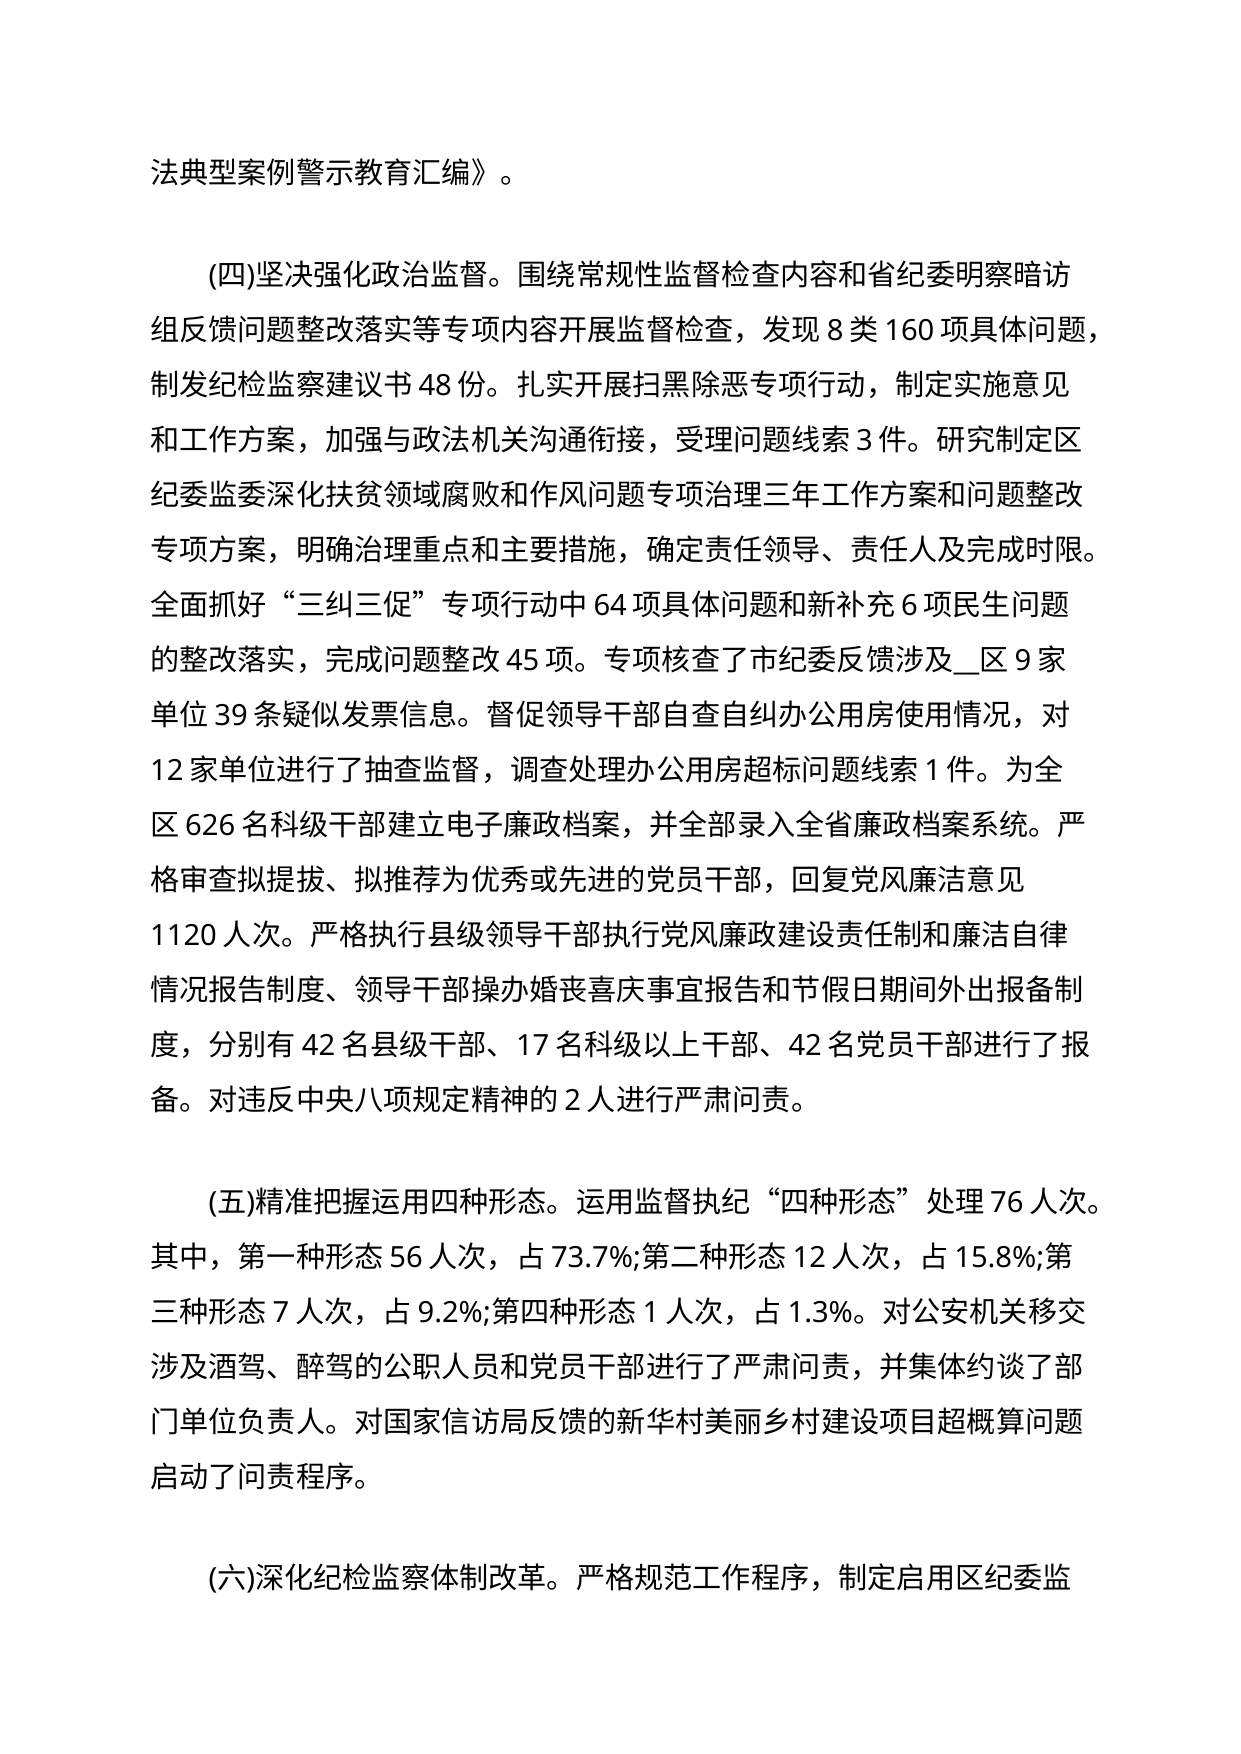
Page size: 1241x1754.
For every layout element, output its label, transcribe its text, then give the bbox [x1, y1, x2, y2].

text (五)精准把握运用四种形态。运用监督执纪“四种形态”处理76人次。其中，第一种形态56人次，占73.7%;第二种形态12人次，占15.8%;第三种形态7人次，占9.2%;第四种形态1人次，占1.3%。对公安机关移交涉及酒驾、醉驾的公职人员和党员干部进行了严肃问责，并集体约谈了部门单位负责人。对国家信访局反馈的新华村美丽乡村建设项目超概算问题启动了问责程序。 [150, 1178, 1090, 1495]
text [150, 150, 1090, 192]
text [150, 1555, 1090, 1597]
text (四)坚决强化政治监督。围绕常规性监督检查内容和省纪委明察暗访组反馈问题整改落实等专项内容开展监督检查，发现8类160项具体问题，制发纪检监察建议书48份。扎实开展扫黑除恶专项行动，制定实施意见和工作方案，加强与政法机关沟通衔接，受理问题线索3件。研究制定区纪委监委深化扶贫领域腐败和作风问题专项治理三年工作方案和问题整改专项方案，明确治理重点和主要措施，确定责任领导、责任人及完成时限。全面抓好“三纠三促”专项行动中64项具体问题和新补充6项民生问题的整改落实，完成问题整改45项。专项核查了市纪委反馈涉及__区9家单位39条疑似发票信息。督促领导干部自查自纠办公用房使用情况，对12家单位进行了抽查监督，调查处理办公用房超标问题线索1件。为全区626名科级干部建立电子廉政档案，并全部录入全省廉政档案系统。严格审查拟提拔、拟推荐为优秀或先进的党员干部，回复党风廉洁意见1120人次。严格执行县级领导干部执行党风廉政建设责任制和廉洁自律情况报告制度、领导干部操办婚丧喜庆事宜报告和节假日期间外出报备制度，分别有42名县级干部、17名科级以上干部、42名党员干部进行了报备。对违反中央八项规定精神的2人进行严肃问责。 [150, 252, 1090, 1119]
